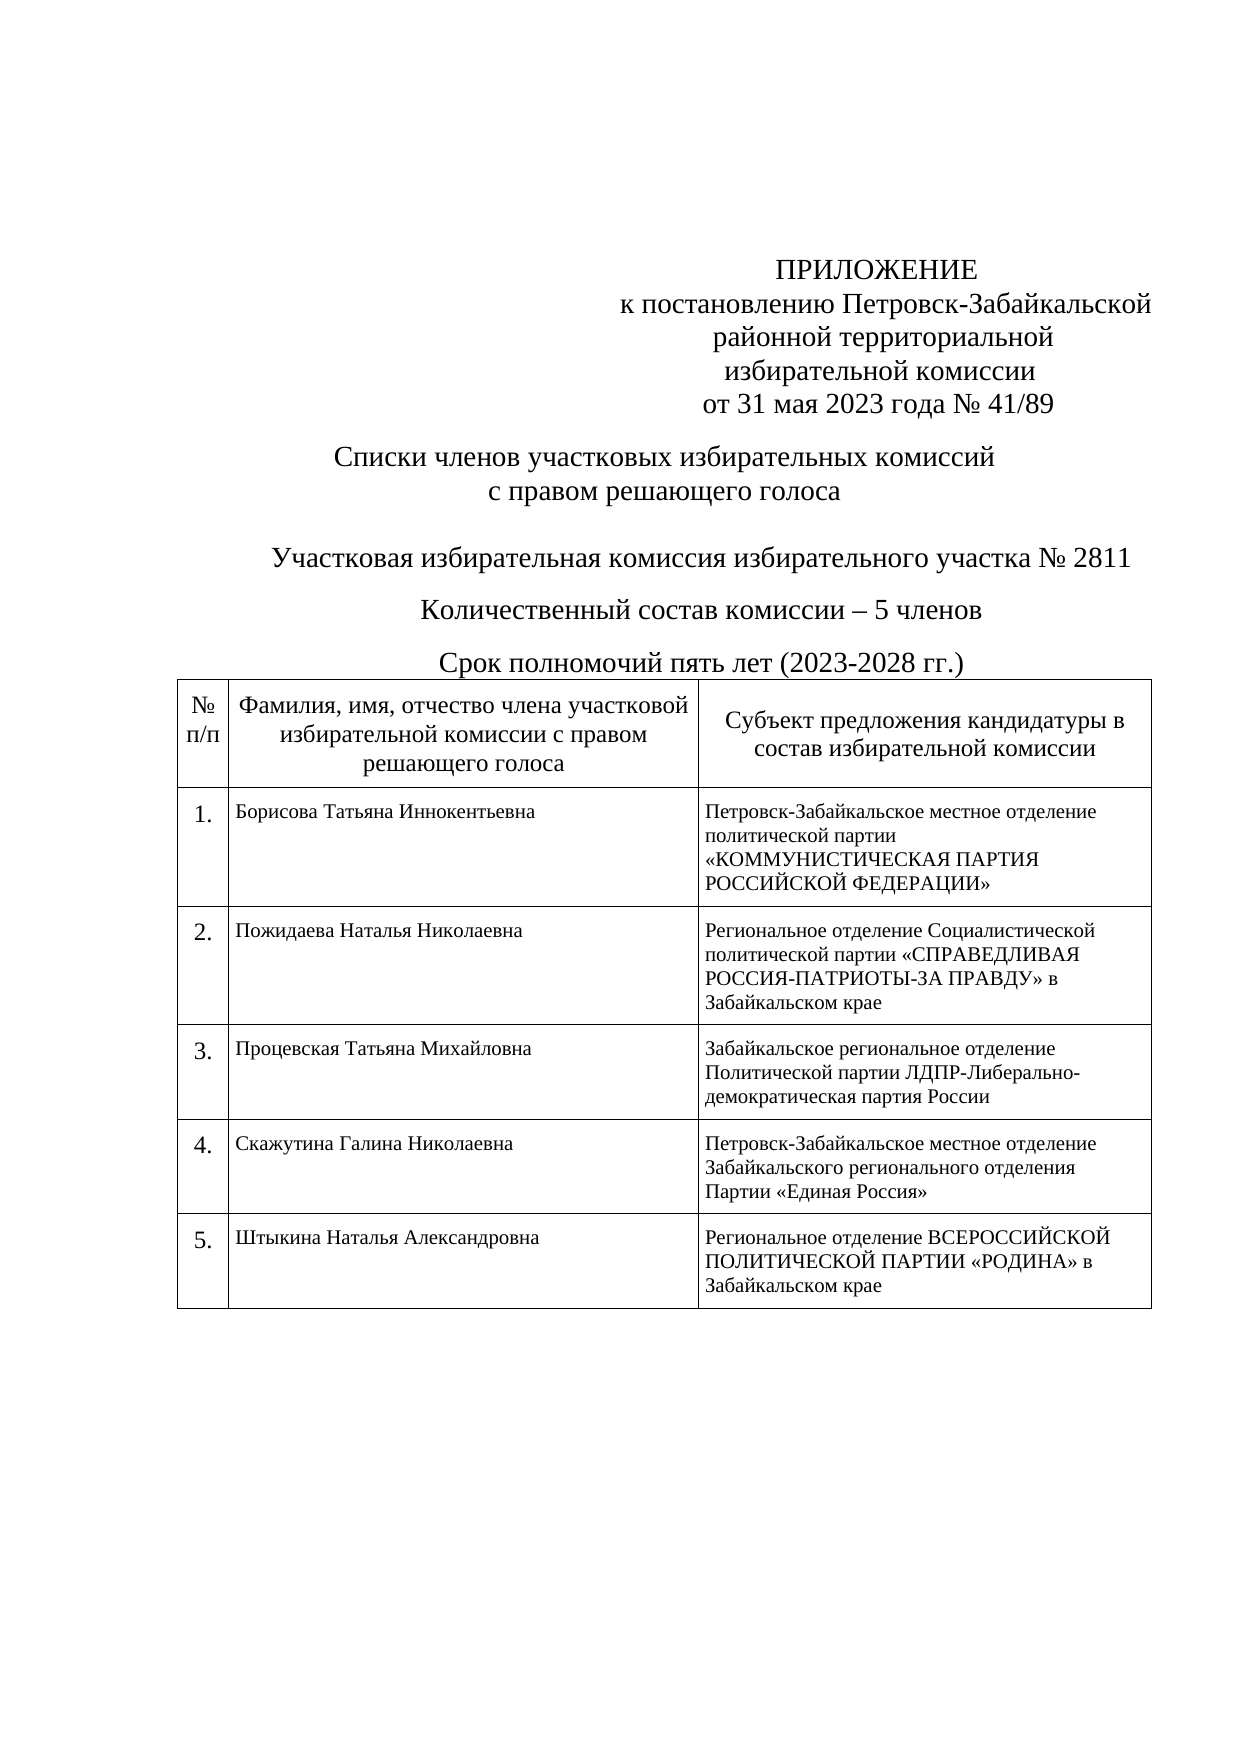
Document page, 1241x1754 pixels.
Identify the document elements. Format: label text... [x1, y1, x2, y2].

table_cell 1. [178, 788, 228, 906]
text Срок полномочий пять лет (2023-2028 гг.) [177, 645, 1152, 679]
text Участковая избирательная комиссия избирательного участка № 2811 [177, 540, 1152, 573]
table_cell 5. [178, 1214, 228, 1308]
table_cell Петровск-Забайкальское местное отделение политической партии «КОММУНИСТИЧЕСКАЯ ПАРТИЯ РОССИЙСКОЙ ФЕДЕРАЦИИ» [699, 788, 1151, 906]
text ПРИЛОЖЕНИЕ [177, 252, 1152, 286]
table_cell 4. [178, 1120, 228, 1213]
table_cell Борисова Татьяна Иннокентьевна [229, 788, 698, 906]
text Списки членов участковых избирательных комиссий [177, 439, 1152, 473]
table_cell Скажутина Галина Николаевна [229, 1120, 698, 1213]
table_cell 2. [178, 907, 228, 1024]
table_cell Штыкина Наталья Александровна [229, 1214, 698, 1308]
text к постановлению Петровск-Забайкальской [177, 286, 1152, 319]
table_cell Петровск-Забайкальское местное отделение Забайкальского регионального отделения Партии «Единая Россия» [699, 1120, 1151, 1213]
table_cell Региональное отделение ВСЕРОССИЙСКОЙ ПОЛИТИЧЕСКОЙ ПАРТИИ «РОДИНА» в Забайкальском крае [699, 1214, 1151, 1308]
table_cell Процевская Татьяна Михайловна [229, 1025, 698, 1119]
text районной территориальной [177, 319, 1152, 353]
text избирательной комиссии [177, 353, 1152, 386]
text с правом решающего голоса [177, 473, 1152, 506]
table_cell Пожидаева Наталья Николаевна [229, 907, 698, 1024]
table_cell Региональное отделение Социалистической политической партии «СПРАВЕДЛИВАЯ РОССИЯ-ПАТРИОТЫ-ЗА ПРАВДУ» в Забайкальском крае [699, 907, 1151, 1024]
table_header Субъект предложения кандидатуры в состав избирательной комиссии [699, 680, 1151, 787]
table_cell Забайкальское региональное отделение Политической партии ЛДПР-Либерально-демократическая партия России [699, 1025, 1151, 1119]
text Количественный состав комиссии – 5 членов [177, 592, 1152, 626]
table_header Фамилия, имя, отчество члена участковой избирательной комиссии с правом решающего голоса [229, 680, 698, 787]
text от 31 мая 2023 года № 41/89 [177, 386, 1152, 420]
table_header № п/п [178, 680, 228, 787]
table_cell 3. [178, 1025, 228, 1119]
